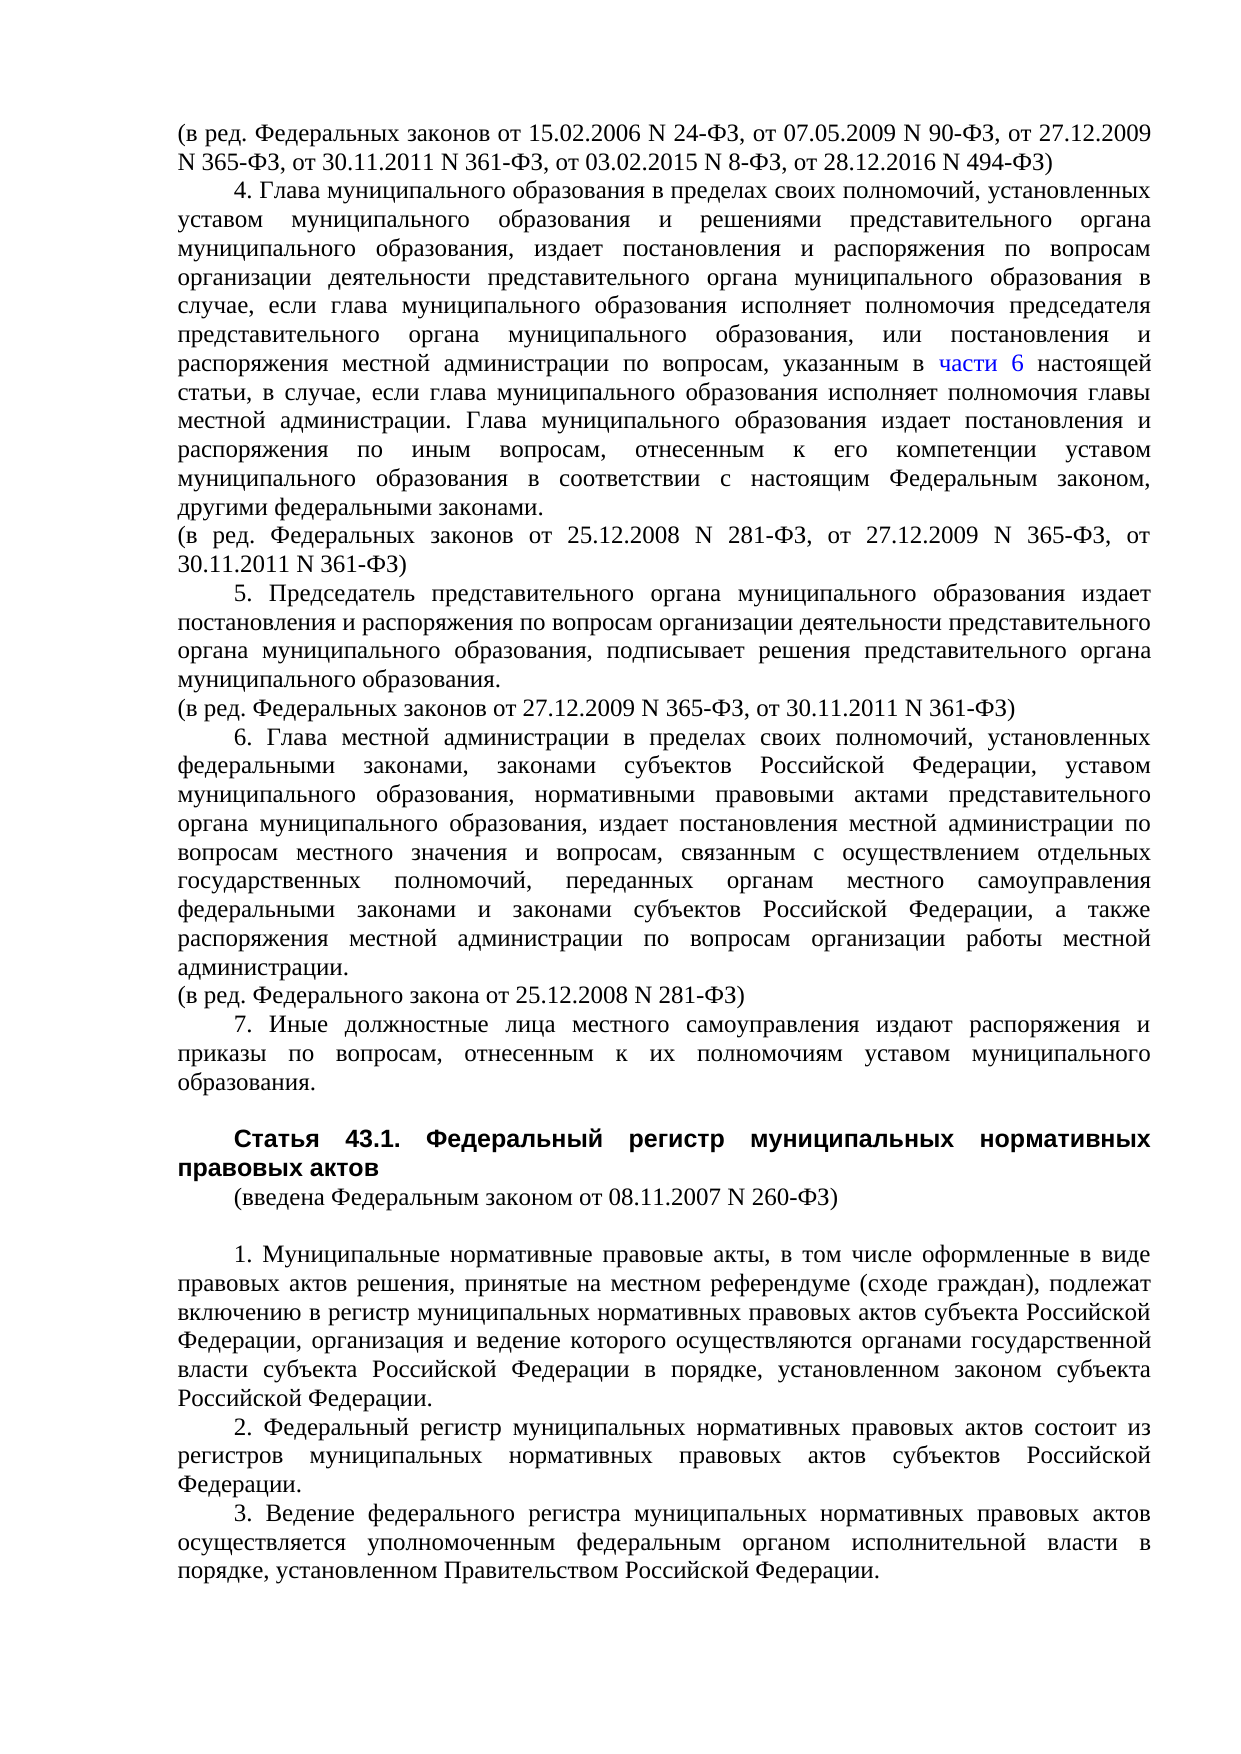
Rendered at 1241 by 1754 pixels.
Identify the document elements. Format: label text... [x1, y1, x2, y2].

text 6. Глава местной администрации в пределах своих полномочий, установленных федеральными законами, законами субъектов Российской Федерации, уставом муниципального образования, нормативными правовыми актами представительного органа муниципального образования, издает постановления местной администрации по вопросам местного значения и вопросам, связанным с осуществлением отдельных государственных полномочий, переданных органам местного самоуправления федеральными законами и законами субъектов Российской Федерации, а также распоряжения местной администрации по вопросам организации работы местной администрации. [177, 722, 1152, 981]
text 7. Иные должностные лица местного самоуправления издают распоряжения и приказы по вопросам, отнесенным к их полномочиям уставом муниципального образования. [177, 1009, 1152, 1096]
text 2. Федеральный регистр муниципальных нормативных правовых актов состоит из регистров муниципальных нормативных правовых актов субъектов Российской Федерации. [177, 1412, 1152, 1498]
text 1. Муниципальные нормативные правовые акты, в том числе оформленные в виде правовых актов решения, принятые на местном референдуме (сходе граждан), подлежат включению в регистр муниципальных нормативных правовых актов субъекта Российской Федерации, организация и ведение которого осуществляются органами государственной власти субъекта Российской Федерации в порядке, установленном законом субъекта Российской Федерации. [177, 1239, 1152, 1412]
text (в ред. Федеральных законов от 27.12.2009 N 365-ФЗ, от 30.11.2011 N 361-ФЗ) [177, 693, 1152, 722]
text Статья 43.1. Федеральный регистр муниципальных нормативных правовых актов [177, 1124, 1152, 1182]
text 4. Глава муниципального образования в пределах своих полномочий, установленных уставом муниципального образования и решениями представительного органа муниципального образования, издает постановления и распоряжения по вопросам организации деятельности представительного органа муниципального образования в случае, если глава муниципального образования исполняет полномочия председателя представительного органа муниципального образования, или постановления и распоряжения местной администрации по вопросам, указанным в части 6 настоящей статьи, в случае, если глава муниципального образования исполняет полномочия главы местной администрации. Глава муниципального образования издает постановления и распоряжения по иным вопросам, отнесенным к его компетенции уставом муниципального образования в соответствии с настоящим Федеральным законом, другими федеральными законами. [177, 176, 1152, 521]
text (введена Федеральным законом от 08.11.2007 N 260-ФЗ) [177, 1182, 1152, 1211]
text 5. Председатель представительного органа муниципального образования издает постановления и распоряжения по вопросам организации деятельности представительного органа муниципального образования, подписывает решения представительного органа муниципального образования. [177, 578, 1152, 693]
text (в ред. Федерального закона от 25.12.2008 N 281-ФЗ) [177, 981, 1152, 1009]
text (в ред. Федеральных законов от 15.02.2006 N 24-ФЗ, от 07.05.2009 N 90-ФЗ, от 27.12.2009 N 365-ФЗ, от 30.11.2011 N 361-ФЗ, от 03.02.2015 N 8-ФЗ, от 28.12.2016 N 494-ФЗ) [177, 118, 1152, 176]
text 3. Ведение федерального регистра муниципальных нормативных правовых актов осуществляется уполномоченным федеральным органом исполнительной власти в порядке, установленном Правительством Российской Федерации. [177, 1498, 1152, 1584]
text (в ред. Федеральных законов от 25.12.2008 N 281-ФЗ, от 27.12.2009 N 365-ФЗ, от 30.11.2011 N 361-ФЗ) [177, 521, 1152, 578]
